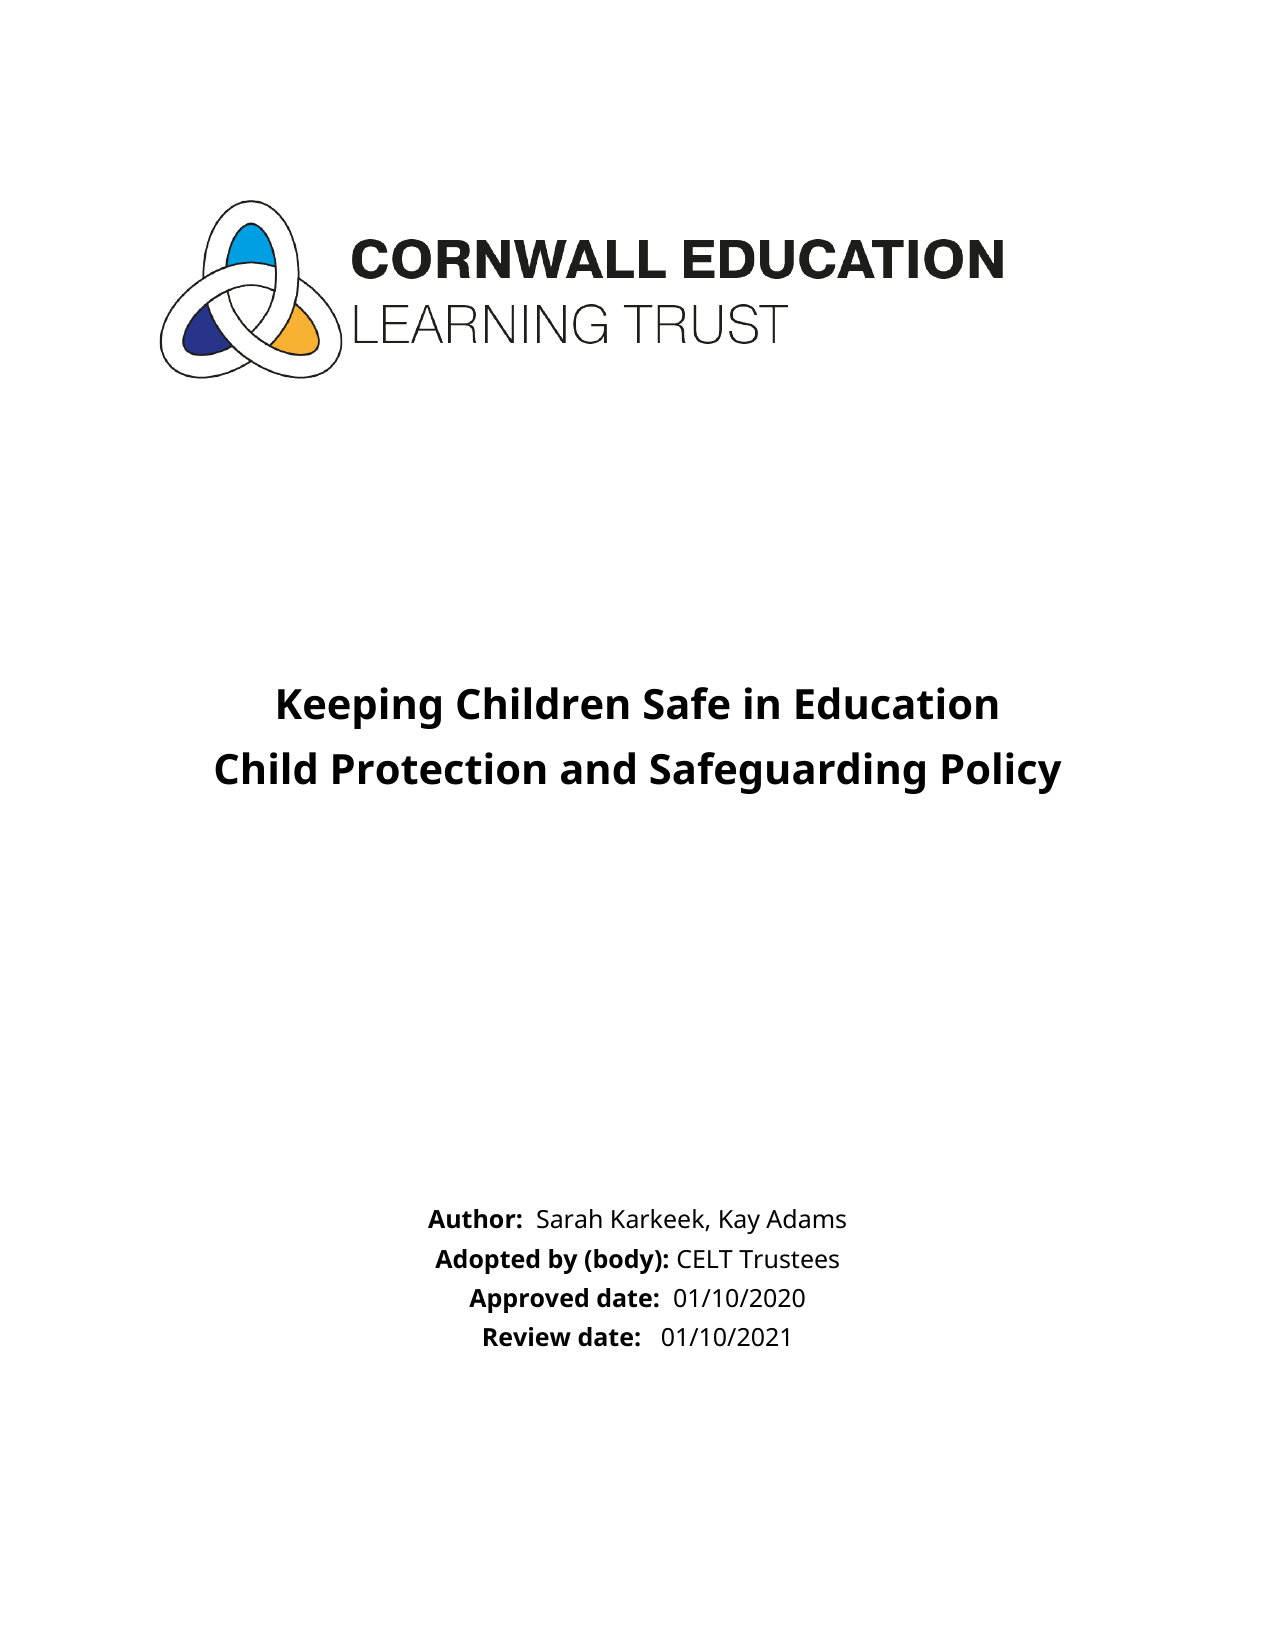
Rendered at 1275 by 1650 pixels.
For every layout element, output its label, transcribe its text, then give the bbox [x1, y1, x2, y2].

text Approved date: 01/10/2020 [150, 1280, 1125, 1314]
picture [150, 196, 1016, 382]
text Keeping Children Safe in Education [150, 675, 1125, 732]
text Adopted by (body): CELT Trustees [150, 1241, 1125, 1275]
text Author: Sarah Karkeek, Kay Adams [150, 1202, 1125, 1236]
text Child Protection and Safeguarding Policy [150, 740, 1125, 797]
text Review date: 01/10/2021 [150, 1319, 1125, 1354]
